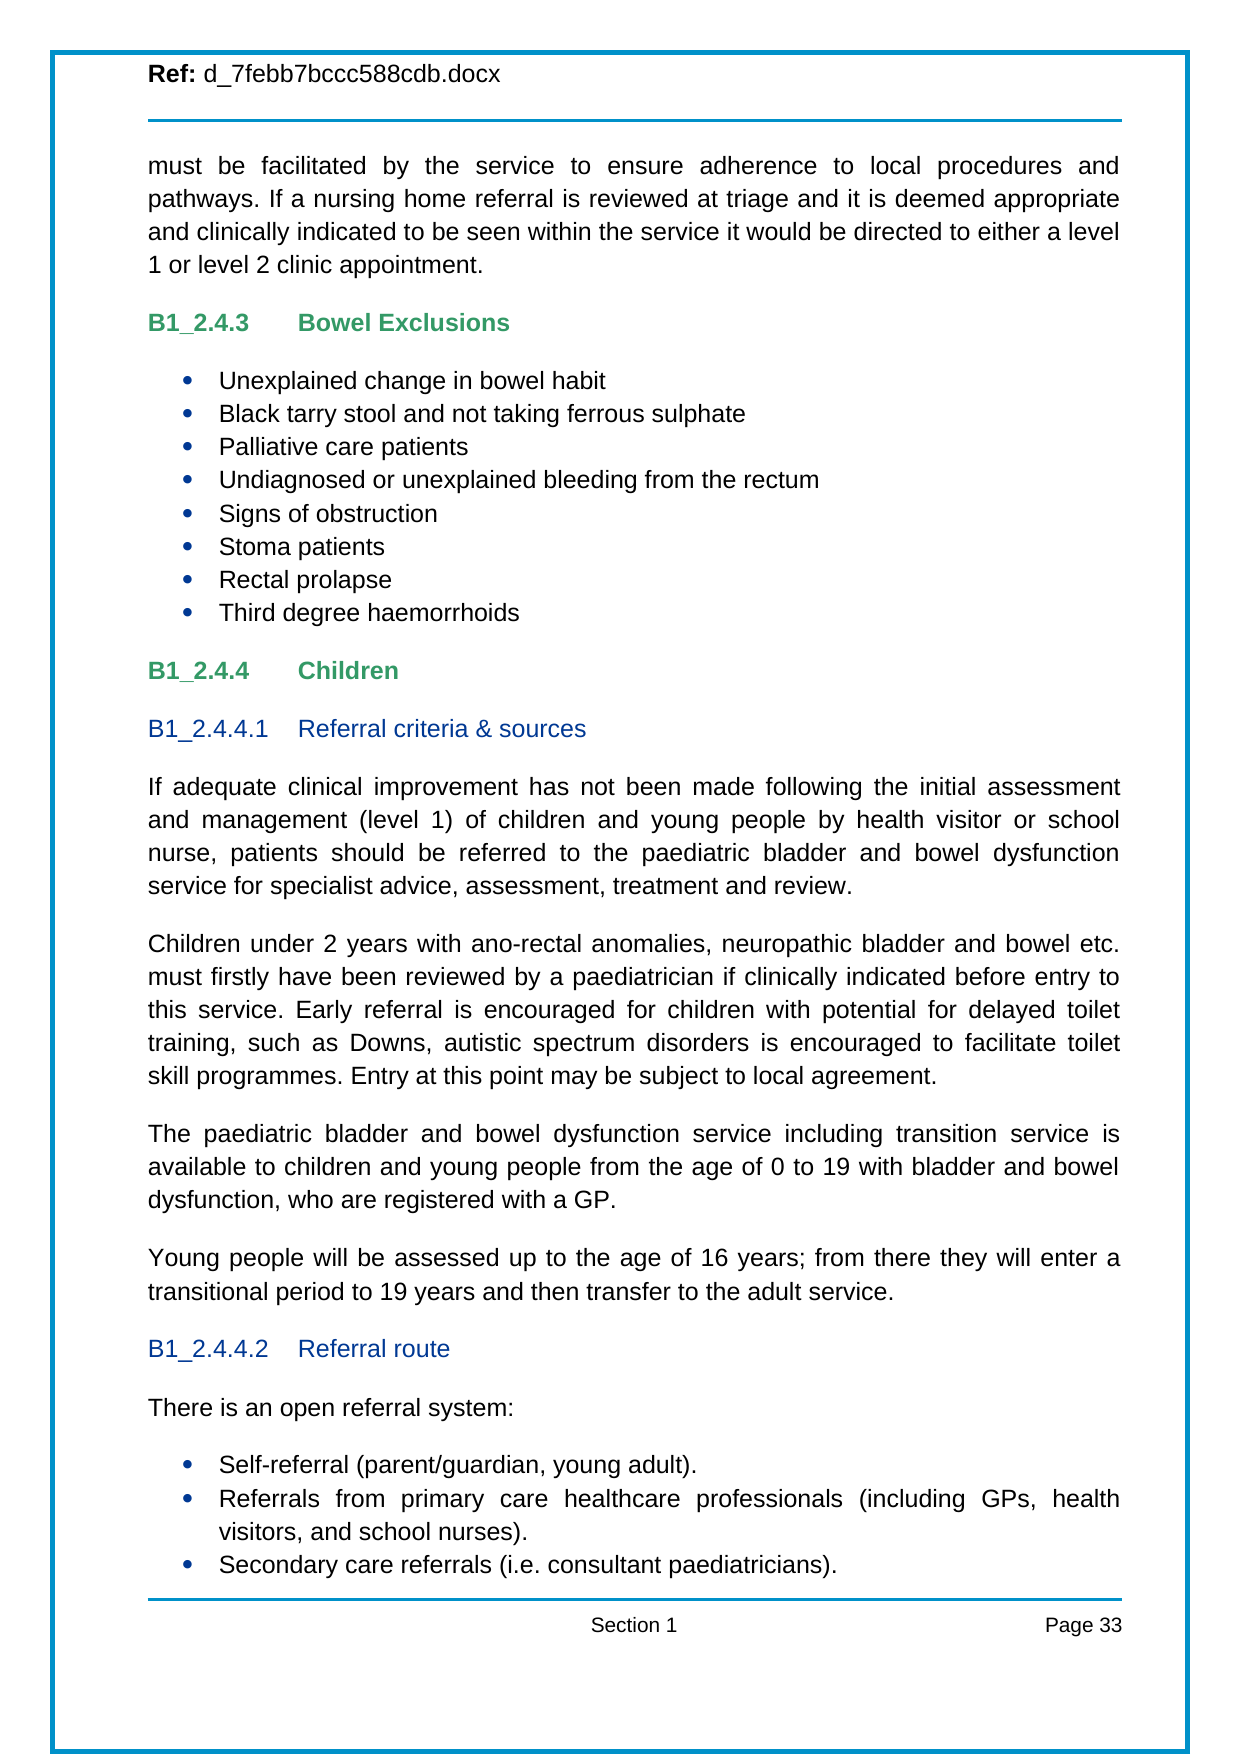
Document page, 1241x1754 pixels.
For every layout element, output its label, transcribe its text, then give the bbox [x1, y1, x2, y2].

list Self-referral (parent/guardian, young adult). [183, 1451, 1122, 1479]
list Referrals from primary care healthcare professionals (including GPs, health visitors, and school nurses). [183, 1484, 1122, 1546]
list Unexplained change in bowel habit [183, 366, 1122, 395]
text Young people will be assessed up to the age of 16 years; from there they will enter a transitional period to 19 years and then transfer to the adult service. [148, 1243, 1122, 1305]
list Palliative care patients [183, 432, 1122, 461]
subtitle Referral route [148, 1334, 1122, 1363]
subtitle Bowel Exclusions [148, 308, 1122, 337]
subtitle Children [148, 656, 1122, 685]
text There is an open referral system: [148, 1392, 1122, 1421]
list Signs of obstruction [183, 499, 1122, 527]
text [148, 151, 1122, 279]
list Rectal prolapse [183, 565, 1122, 594]
list Third degree haemorrhoids [183, 598, 1122, 627]
list Stoma patients [183, 532, 1122, 561]
subtitle Referral criteria & sources [148, 714, 1122, 743]
list Undiagnosed or unexplained bleeding from the rectum [183, 466, 1122, 494]
text If adequate clinical improvement has not been made following the initial assessment and management (level 1) of children and young people by health visitor or school nurse, patients should be referred to the paediatric bladder and bowel dysfunction service for specialist advice, assessment, treatment and review. [148, 772, 1122, 900]
text The paediatric bladder and bowel dysfunction service including transition service is available to children and young people from the age of 0 to 19 with bladder and bowel dysfunction, who are registered with a GP. [148, 1119, 1122, 1214]
text Children under 2 years with ano-rectal anomalies, neuropathic bladder and bowel etc. must firstly have been reviewed by a paediatrician if clinically indicated before entry to this service. Early referral is encouraged for children with potential for delayed toilet training, such as , autistic spectrum disorders is encouraged to facilitate toilet skill programmes. Entry at this point may be subject to local agreement. [148, 929, 1122, 1090]
list Secondary care referrals (i.e. consultant paediatricians). [183, 1550, 1122, 1579]
list Black tarry stool and not taking ferrous sulphate [183, 399, 1122, 428]
